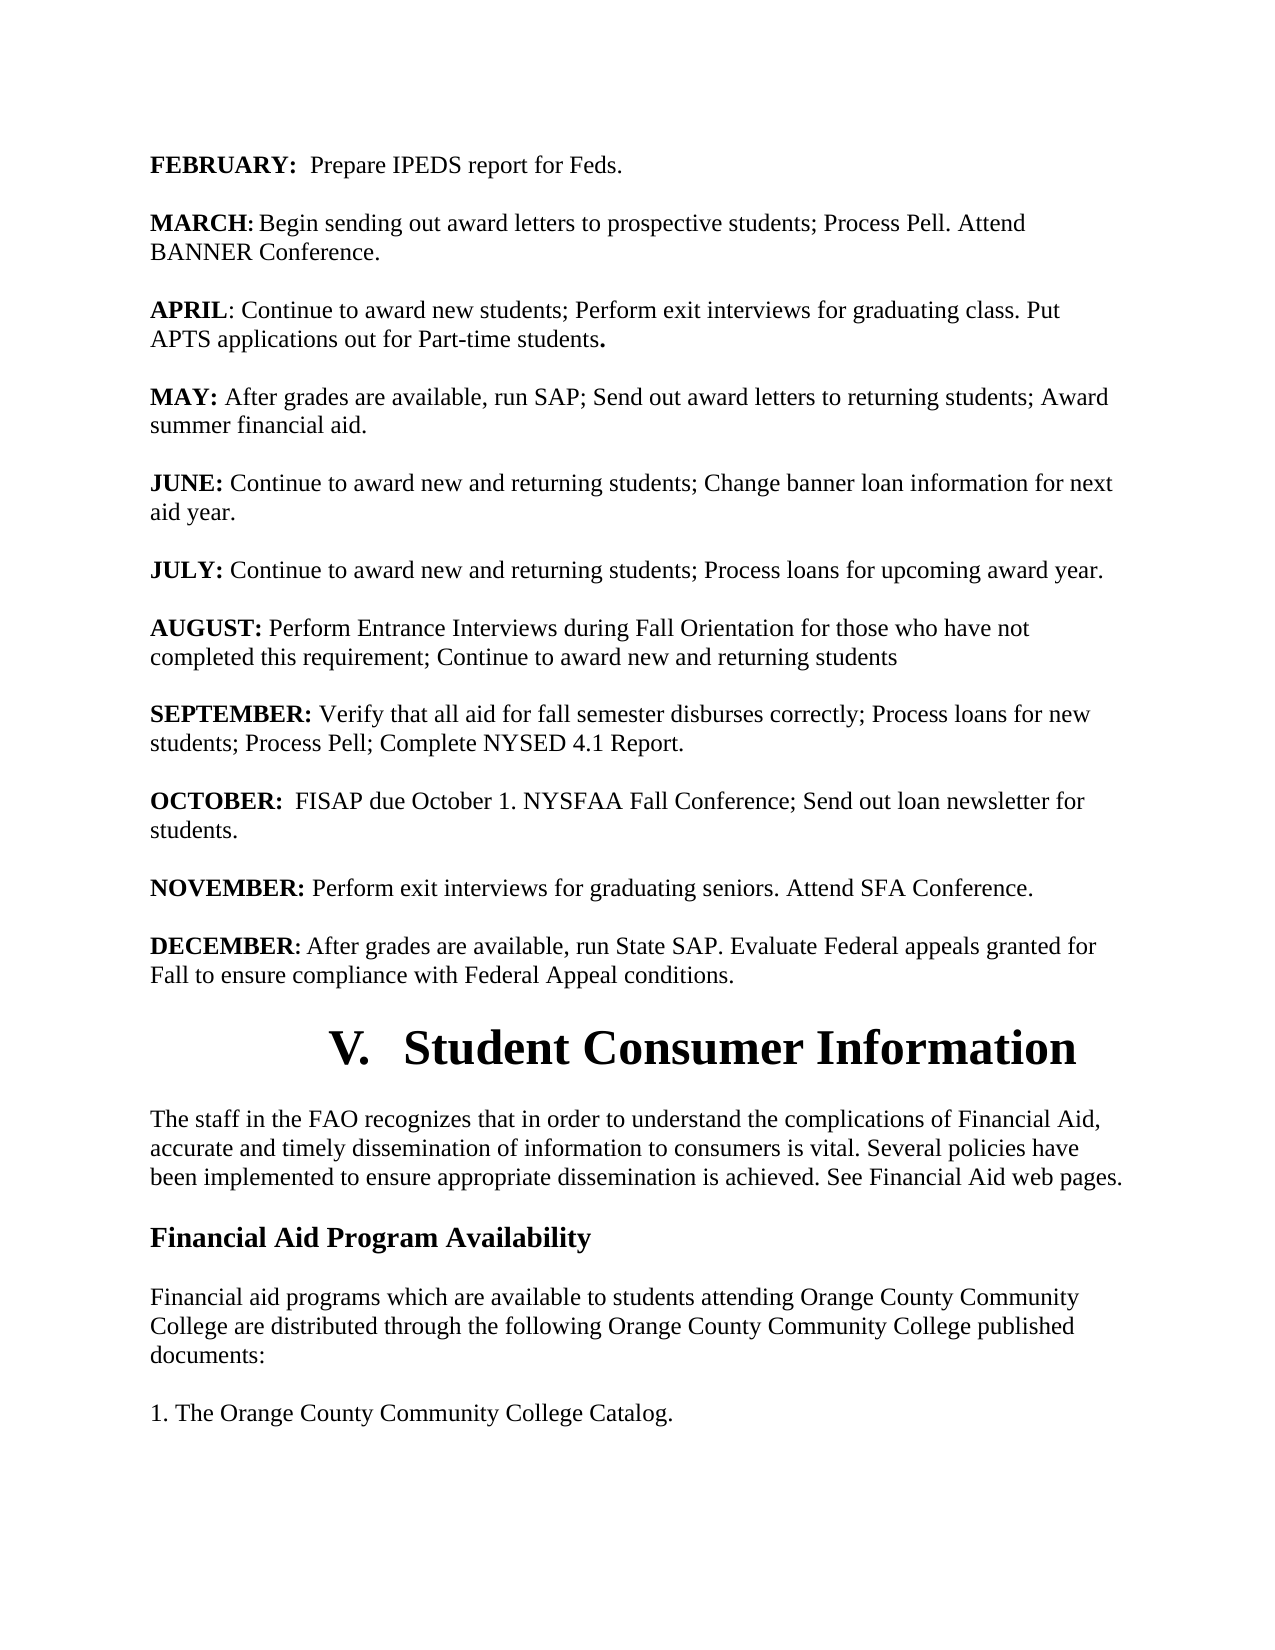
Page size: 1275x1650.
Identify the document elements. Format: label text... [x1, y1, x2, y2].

text SEPTEMBER: Verify that all aid for fall semester disburses correctly; Process loans for new students; Process Pell; Complete NYSED 4.1 Report. [150, 699, 1125, 757]
text DECEMBER: After grades are available, run State SAP. Evaluate Federal appeals granted for Fall to ensure compliance with Federal Appeal conditions. [150, 931, 1125, 988]
text JULY: Continue to award new and returning students; Process loans for upcoming award year. [150, 555, 1125, 584]
text MARCH: Begin sending out award letters to prospective students; Process Pell. Attend BANNER Conference. [150, 208, 1125, 266]
text Financial aid programs which are available to students attending Orange County Community College are distributed through the following Orange County Community College published documents: [150, 1282, 1125, 1369]
subtitle Financial Aid Program Availability [150, 1220, 1125, 1253]
text NOVEMBER: Perform exit interviews for graduating seniors. Attend SFA Conference. [150, 873, 1125, 902]
text APRIL: Continue to award new students; Perform exit interviews for graduating class. Put APTS applications out for Part-time students. [150, 295, 1125, 352]
text The staff in the FAO recognizes that in order to understand the complications of Financial Aid, accurate and timely dissemination of information to consumers is vital. Several policies have been implemented to ensure appropriate dissemination is achieved. See Financial Aid web pages. [150, 1104, 1125, 1191]
text AUGUST: Perform Entrance Interviews during Fall Orientation for those who have not completed this requirement; Continue to award new and returning students [150, 613, 1125, 670]
text JUNE: Continue to award new and returning students; Change banner loan information for next aid year. [150, 468, 1125, 526]
text 1. The Orange County Community College Catalog. [150, 1398, 1125, 1427]
text MAY: After grades are available, run SAP; Send out award letters to returning students; Award summer financial aid. [150, 382, 1125, 439]
text FEBRUARY: Prepare IPEDS report for Feds. [150, 150, 1125, 179]
text OCTOBER: FISAP due October 1. NYSFAA Fall Conference; Send out loan newsletter for students. [150, 786, 1125, 844]
subtitle Student Consumer Information [328, 1018, 1125, 1075]
